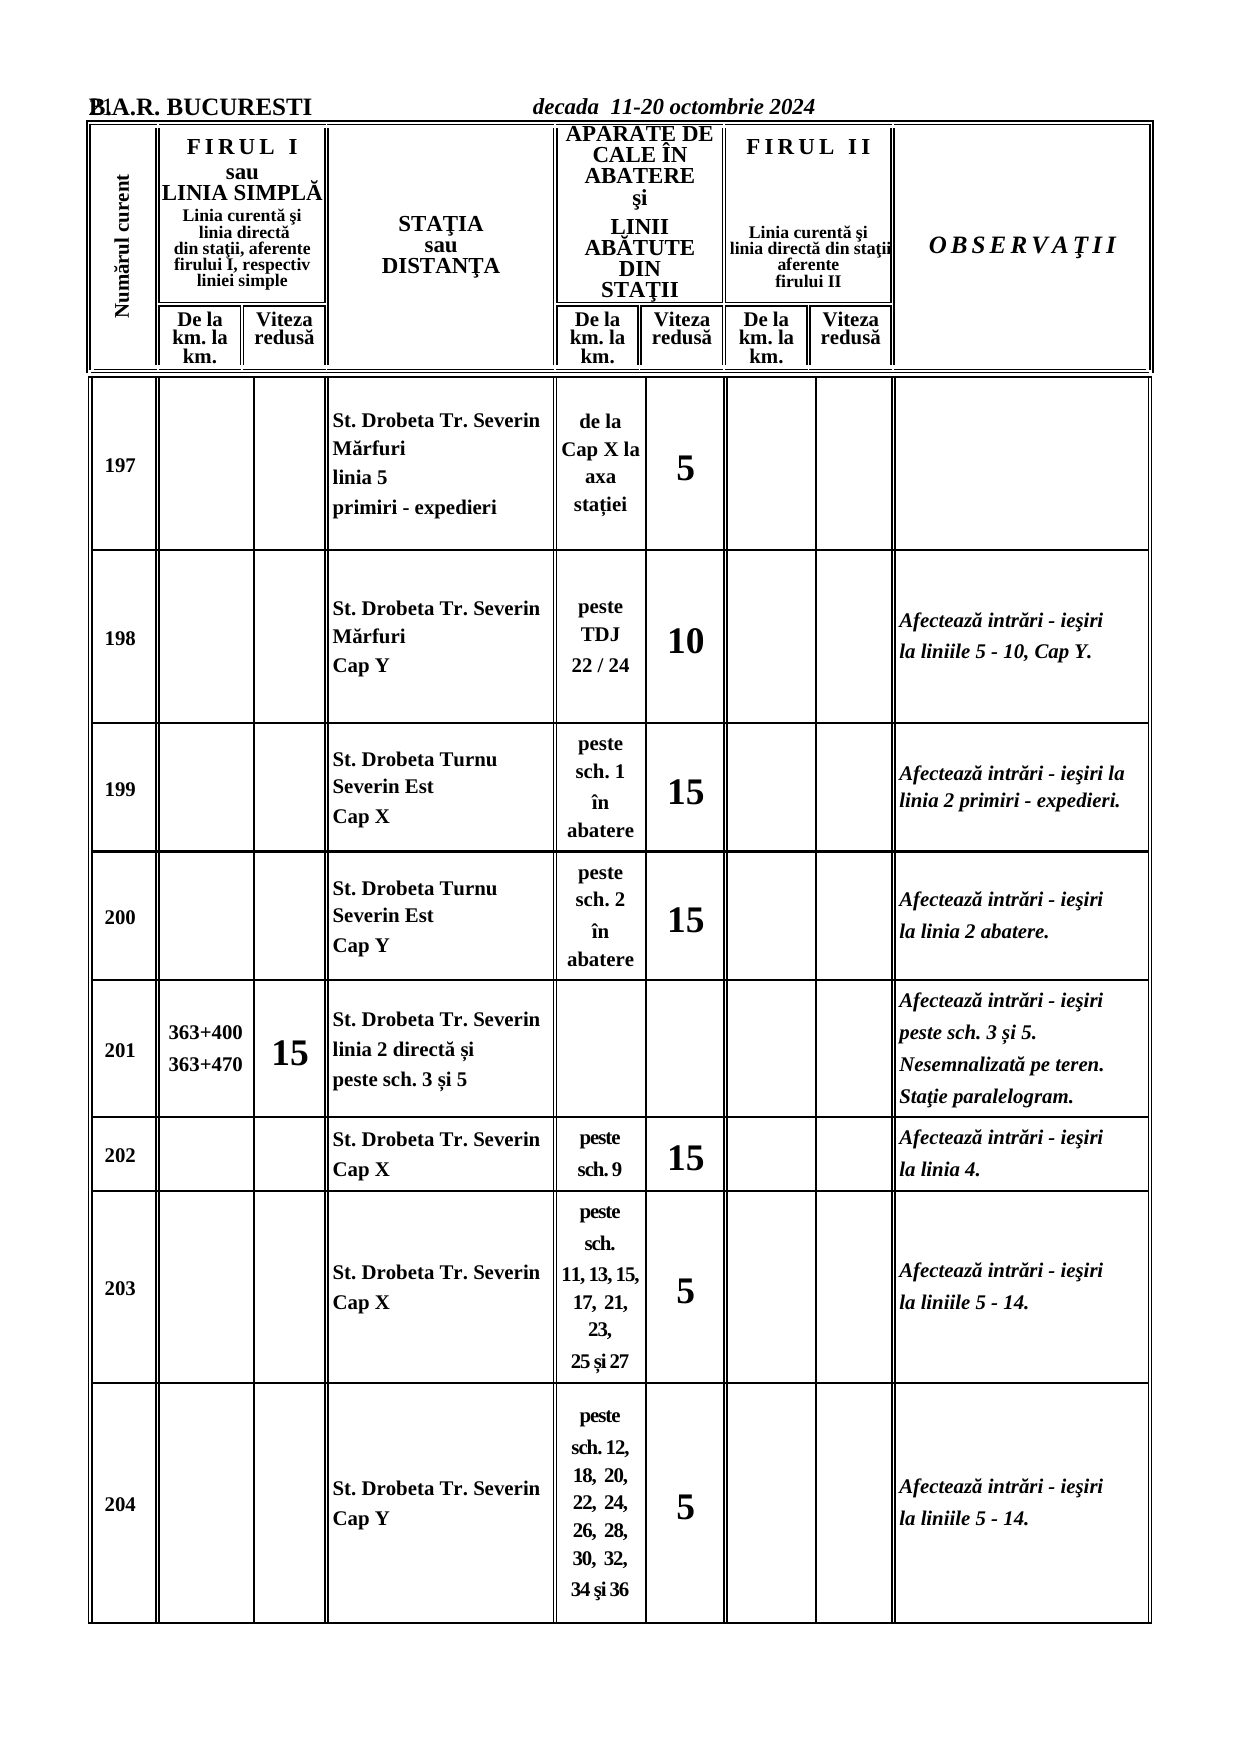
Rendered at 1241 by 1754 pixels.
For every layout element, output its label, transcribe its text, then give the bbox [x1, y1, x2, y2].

table_cell peste sch. 12, 18, 20, 22, 24, 26, 28, 30, 32, 34 şi 36 [557, 1384, 645, 1622]
table_cell Afectează intrări - ieşiri la linia 4. [896, 1118, 1148, 1189]
table_cell Afectează intrări - ieşiri la liniile 5 - 14. [896, 1192, 1148, 1382]
table_cell [93, 853, 155, 979]
table_cell [160, 551, 253, 722]
table_cell [93, 1118, 155, 1189]
table_cell St. Drobeta Tr. Severin Mărfuri Cap Y [329, 551, 553, 722]
table_cell 5 [647, 1384, 723, 1622]
table_cell [255, 1118, 324, 1189]
table_cell [728, 551, 815, 722]
table_cell St. Drobeta Turnu Severin Est Cap X [329, 724, 553, 850]
table_cell St. Drobeta Tr. Severin Mărfuri linia 5 primiri - expedieri [329, 378, 553, 549]
table_cell [817, 724, 891, 850]
table_cell peste sch. 11, 13, 15, 17, 21, 23, 25 și 27 [557, 1192, 645, 1382]
table_cell [817, 1192, 891, 1382]
table_cell [728, 1384, 815, 1622]
table_cell 15 [647, 1118, 723, 1189]
table_cell peste TDJ 22 / 24 [557, 551, 645, 722]
table_cell Afectează intrări - ieşiri la liniile 5 - 10, Cap Y. [896, 551, 1148, 722]
table_cell [93, 981, 155, 1116]
table_cell [728, 378, 815, 549]
table_cell [160, 1384, 253, 1622]
table_cell [728, 981, 815, 1116]
table_cell 15 [255, 981, 324, 1116]
table_cell Afectează intrări - ieşiri peste sch. 3 și 5. Nesemnalizată pe teren. Staţie paralelogram. [896, 981, 1148, 1116]
table_cell St. Drobeta Tr. Severin linia 2 directă și peste sch. 3 și 5 [329, 981, 553, 1116]
table_cell [896, 378, 1148, 549]
table_cell 5 [647, 378, 723, 549]
table_cell St. Drobeta Tr. Severin Cap X [329, 1118, 553, 1189]
table_cell [728, 1118, 815, 1189]
table_cell [817, 551, 891, 722]
table_cell [255, 724, 324, 850]
table_cell peste sch. 9 [557, 1118, 645, 1189]
table_cell St. Drobeta Tr. Severin Cap X [329, 1192, 553, 1382]
table_cell [817, 1384, 891, 1622]
table_cell 15 [647, 724, 723, 850]
table_cell 363+400 363+470 [160, 981, 253, 1116]
table_cell [817, 378, 891, 549]
table_cell peste sch. 2 în abatere [557, 853, 645, 979]
table_cell [160, 1192, 253, 1382]
table_cell [557, 981, 645, 1116]
table_cell [647, 981, 723, 1116]
table_cell [160, 378, 253, 549]
table_cell [93, 724, 155, 850]
table_cell [817, 981, 891, 1116]
table_cell [160, 853, 253, 979]
table_cell [728, 853, 815, 979]
table_cell St. Drobeta Turnu Severin Est Cap Y [329, 853, 553, 979]
table_cell [93, 1192, 155, 1382]
table_cell [817, 853, 891, 979]
table_cell Afectează intrări - ieşiri la linia 2 primiri - expedieri. [896, 724, 1148, 850]
table_cell Afectează intrări - ieşiri la linia 2 abatere. [896, 853, 1148, 979]
table_cell [160, 724, 253, 850]
table_cell peste sch. 1 în abatere [557, 724, 645, 850]
table_cell St. Drobeta Tr. Severin Cap Y [329, 1384, 553, 1622]
table_cell 5 [647, 1192, 723, 1382]
table_cell [160, 1118, 253, 1189]
table_cell [728, 1192, 815, 1382]
table_cell de la Cap X la axa stației [557, 378, 645, 549]
table_cell 10 [647, 551, 723, 722]
table_cell [255, 378, 324, 549]
table_cell [817, 1118, 891, 1189]
table_cell [255, 1192, 324, 1382]
table_cell [255, 853, 324, 979]
table_cell [255, 551, 324, 722]
table_cell [93, 378, 155, 549]
table_cell 15 [647, 853, 723, 979]
table_cell [93, 551, 155, 722]
table_cell [728, 724, 815, 850]
table_cell [93, 1384, 155, 1622]
table_cell [255, 1384, 324, 1622]
table_cell Afectează intrări - ieşiri la liniile 5 - 14. [896, 1384, 1148, 1622]
